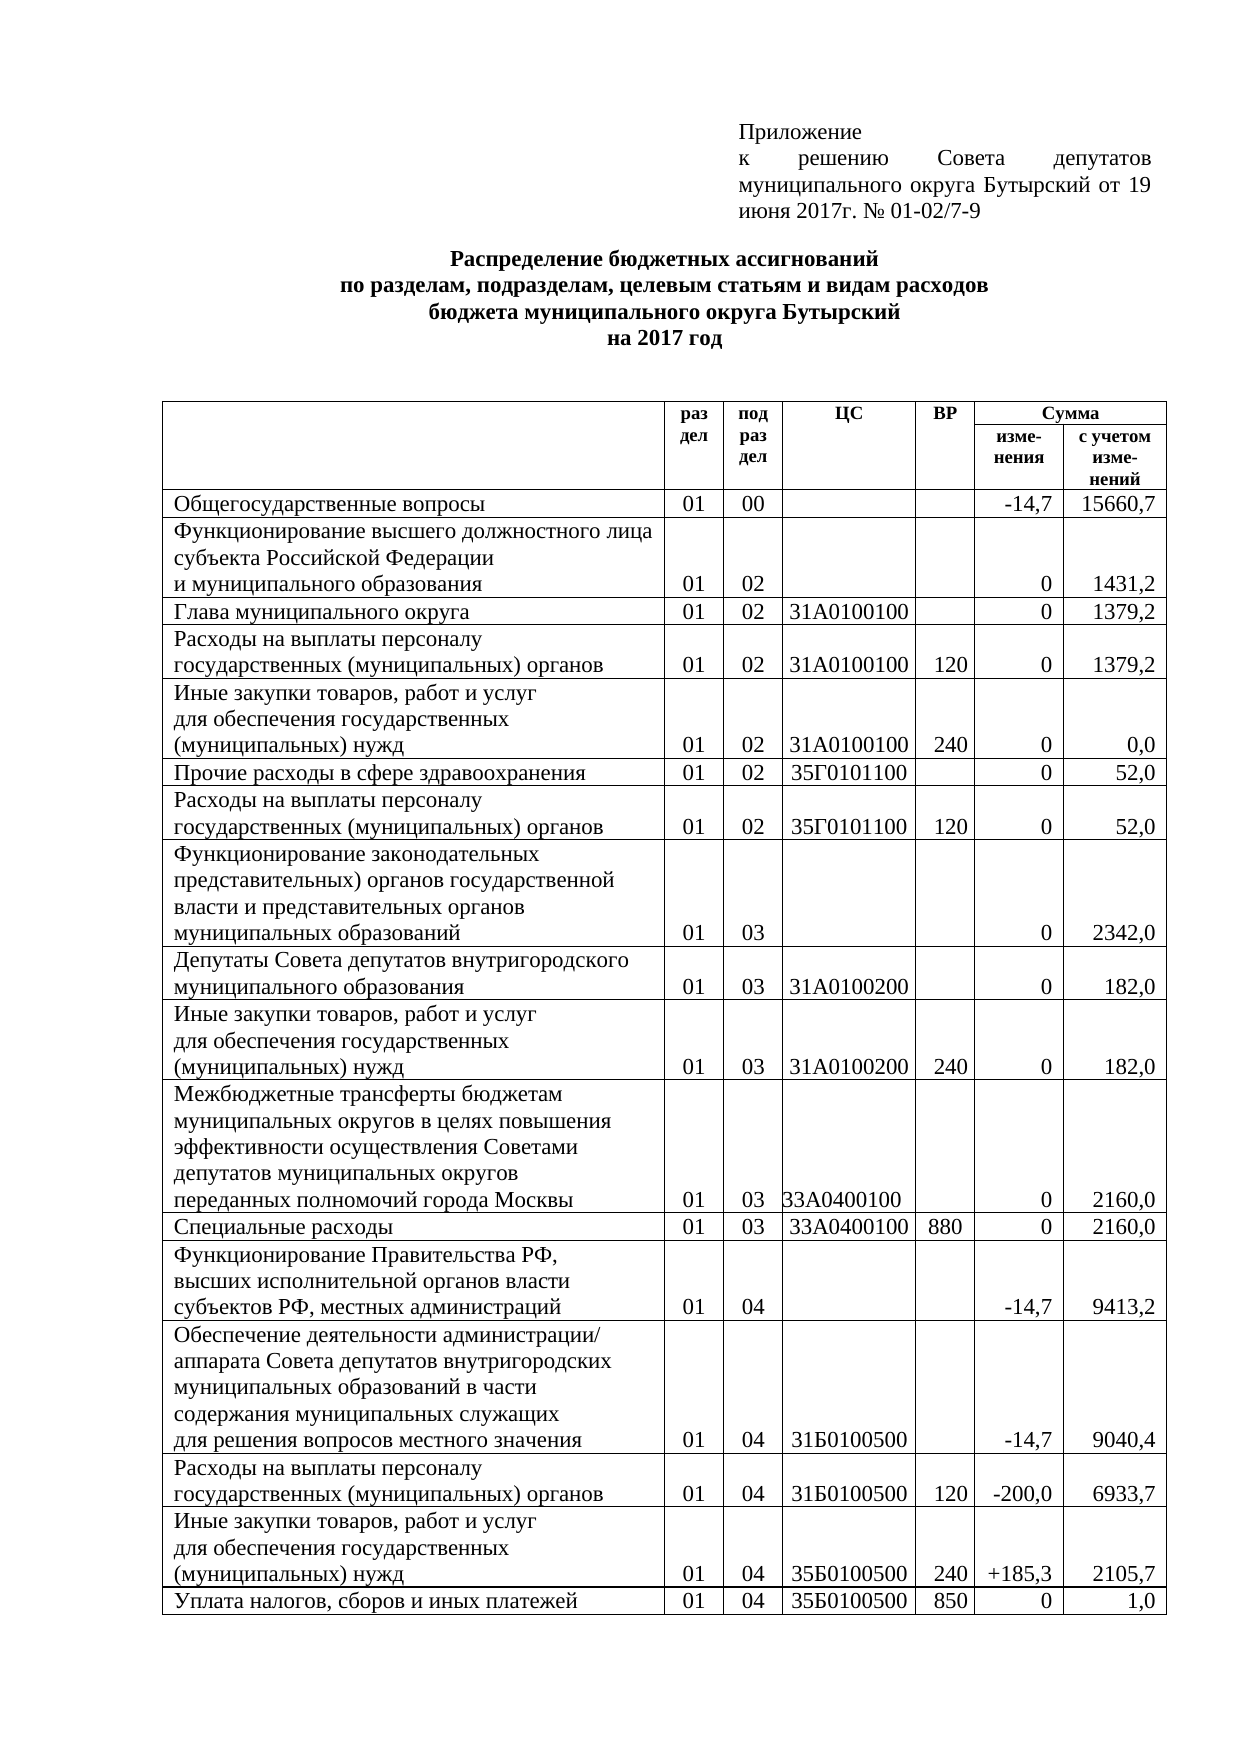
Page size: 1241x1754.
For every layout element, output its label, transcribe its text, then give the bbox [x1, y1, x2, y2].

table_cell 04 [724, 1241, 782, 1320]
table_cell 0 [975, 840, 1063, 946]
table_cell 0 [975, 759, 1063, 785]
table_cell 880 [916, 1213, 974, 1239]
table_cell 03 [724, 840, 782, 946]
text бюджета муниципального округа Бутырский [177, 298, 1152, 324]
table_cell [916, 598, 974, 624]
table_cell Общегосударственные вопросы [163, 490, 664, 517]
table_cell 52,0 [1064, 786, 1166, 839]
table_cell 01 [665, 598, 723, 624]
table_cell 240 [916, 1000, 974, 1079]
text на 2017 год [177, 324, 1152, 351]
table_cell Функционирование высшего должностного лица субъекта Российской Федерации и муниципального образования [163, 518, 664, 597]
table_cell 35Б0100500 [783, 1588, 915, 1614]
table_cell 0 [975, 1588, 1063, 1614]
table_cell 9413,2 [1064, 1241, 1166, 1320]
table_cell -14,7 [975, 1321, 1063, 1452]
table_cell Расходы на выплаты персоналу государственных (муниципальных) органов [163, 1454, 664, 1506]
table_cell 01 [665, 840, 723, 946]
table_cell Иные закупки товаров, работ и услуг для обеспечения государственных (муниципальных) нужд [163, 1507, 664, 1586]
table_cell 35Г0101100 [783, 759, 915, 785]
table_header раз дел [665, 402, 723, 489]
table_cell Функционирование Правительства РФ, высших исполнительной органов власти субъектов РФ, местных администраций [163, 1241, 664, 1320]
text к решению Совета депутатов муниципального округа Бутырский от 19 июня 2017г. № 01-02/7-9 [738, 144, 1152, 223]
table_cell 03 [724, 947, 782, 999]
table_cell [916, 1241, 974, 1320]
table_cell +185,3 [975, 1507, 1063, 1586]
table_cell Депутаты Совета депутатов внутригородского муниципального образования [163, 947, 664, 999]
table_cell 31А0100200 [783, 1000, 915, 1079]
table_cell [783, 1241, 915, 1320]
table_cell 15660,7 [1064, 490, 1166, 517]
table_cell 9040,4 [1064, 1321, 1166, 1452]
table_cell Расходы на выплаты персоналу государственных (муниципальных) органов [163, 786, 664, 839]
table_cell Глава муниципального округа [163, 598, 664, 624]
table_header [163, 402, 664, 489]
table_cell 04 [724, 1321, 782, 1452]
table_cell [783, 518, 915, 597]
table_cell Иные закупки товаров, работ и услуг для обеспечения государственных (муниципальных) нужд [163, 1000, 664, 1079]
table_cell Межбюджетные трансферты бюджетам муниципальных округов в целях повышения эффективности осуществления Советами депутатов муниципальных округов переданных полномочий города Москвы [163, 1080, 664, 1212]
table_cell 6933,7 [1064, 1454, 1166, 1506]
table_cell 0 [975, 947, 1063, 999]
table_cell [916, 518, 974, 597]
table_cell 2160,0 [1064, 1080, 1166, 1212]
table_cell 0 [975, 1080, 1063, 1212]
table_cell 02 [724, 679, 782, 758]
table_cell 2105,7 [1064, 1507, 1166, 1586]
table_cell 33А0400100 [783, 1080, 915, 1212]
table_cell 01 [665, 625, 723, 678]
table_cell 2160,0 [1064, 1213, 1166, 1239]
table_cell 0 [975, 679, 1063, 758]
table_cell 52,0 [1064, 759, 1166, 785]
table_cell [916, 1080, 974, 1212]
table_cell Расходы на выплаты персоналу государственных (муниципальных) органов [163, 625, 664, 678]
table_cell 03 [724, 1213, 782, 1239]
table_cell 03 [724, 1000, 782, 1079]
table_cell 01 [665, 518, 723, 597]
table_cell 01 [665, 490, 723, 517]
table_cell [916, 759, 974, 785]
table_cell 31А0100100 [783, 625, 915, 678]
table_cell 00 [724, 490, 782, 517]
table_cell 02 [724, 625, 782, 678]
table_cell 1379,2 [1064, 625, 1166, 678]
table_cell 182,0 [1064, 1000, 1166, 1079]
table_cell 31А0100200 [783, 947, 915, 999]
table_cell 182,0 [1064, 947, 1166, 999]
table_cell 04 [724, 1588, 782, 1614]
table_cell 01 [665, 947, 723, 999]
table_cell -14,7 [975, 490, 1063, 517]
table_cell 01 [665, 759, 723, 785]
table_cell 02 [724, 518, 782, 597]
table_cell [783, 490, 915, 517]
table_header ВР [916, 402, 974, 489]
table_cell 01 [665, 1321, 723, 1452]
table_cell 01 [665, 1588, 723, 1614]
table_cell 01 [665, 1213, 723, 1239]
table_cell 1431,2 [1064, 518, 1166, 597]
table_cell 1,0 [1064, 1588, 1166, 1614]
table_cell 01 [665, 1080, 723, 1212]
table_cell Прочие расходы в сфере здравоохранения [163, 759, 664, 785]
table_cell 31А0100100 [783, 679, 915, 758]
table_cell 01 [665, 1507, 723, 1586]
table_cell [916, 947, 974, 999]
table_cell 01 [665, 1454, 723, 1506]
table_cell с учетом изме-нений [1064, 425, 1166, 489]
table_cell 01 [665, 1000, 723, 1079]
table_cell 2342,0 [1064, 840, 1166, 946]
table_cell 02 [724, 598, 782, 624]
table_cell Функционирование законодательных представительных) органов государственной власти и представительных органов муниципальных образований [163, 840, 664, 946]
table_cell Обеспечение деятельности администрации/ аппарата Совета депутатов внутригородских муниципальных образований в части содержания муниципальных служащих для решения вопросов местного значения [163, 1321, 664, 1452]
table_cell 31Б0100500 [783, 1321, 915, 1452]
table_cell 120 [916, 1454, 974, 1506]
table_header ЦС [783, 402, 915, 489]
table_cell Специальные расходы [163, 1213, 664, 1239]
table_cell 01 [665, 786, 723, 839]
table_cell 0 [975, 1000, 1063, 1079]
table_cell 04 [724, 1507, 782, 1586]
table_cell 03 [724, 1080, 782, 1212]
table_cell 0 [975, 786, 1063, 839]
table_cell 0 [975, 1213, 1063, 1239]
table_cell 01 [665, 679, 723, 758]
table_header под раз дел [724, 402, 782, 489]
text по разделам, подразделам, целевым статьям и видам расходов [177, 271, 1152, 298]
table_cell -200,0 [975, 1454, 1063, 1506]
table_header Сумма [975, 402, 1166, 423]
table_cell [916, 490, 974, 517]
table_cell 35Б0100500 [783, 1507, 915, 1586]
table_cell 02 [724, 759, 782, 785]
table_cell 240 [916, 1507, 974, 1586]
table_cell 120 [916, 625, 974, 678]
table_cell 850 [916, 1588, 974, 1614]
table_cell 31Б0100500 [783, 1454, 915, 1506]
table_cell 04 [724, 1454, 782, 1506]
table_cell 31А0100100 [783, 598, 915, 624]
table_cell 240 [916, 679, 974, 758]
table_cell 0 [975, 598, 1063, 624]
table_cell -14,7 [975, 1241, 1063, 1320]
table_cell 120 [916, 786, 974, 839]
table_cell 1379,2 [1064, 598, 1166, 624]
table_cell [916, 1321, 974, 1452]
table_cell 0,0 [1064, 679, 1166, 758]
text Распределение бюджетных ассигнований [177, 245, 1152, 271]
table_cell 0 [975, 625, 1063, 678]
table_cell 01 [665, 1241, 723, 1320]
table_cell Уплата налогов, сборов и иных платежей [163, 1588, 664, 1614]
table_cell изме-нения [975, 425, 1063, 489]
table_cell 0 [975, 518, 1063, 597]
table_cell 02 [724, 786, 782, 839]
table_cell 35Г0101100 [783, 786, 915, 839]
table_cell Иные закупки товаров, работ и услуг для обеспечения государственных (муниципальных) нужд [163, 679, 664, 758]
table_cell [783, 840, 915, 946]
table_cell 33А0400100 [783, 1213, 915, 1239]
text Приложение [738, 118, 1152, 144]
table_cell [916, 840, 974, 946]
